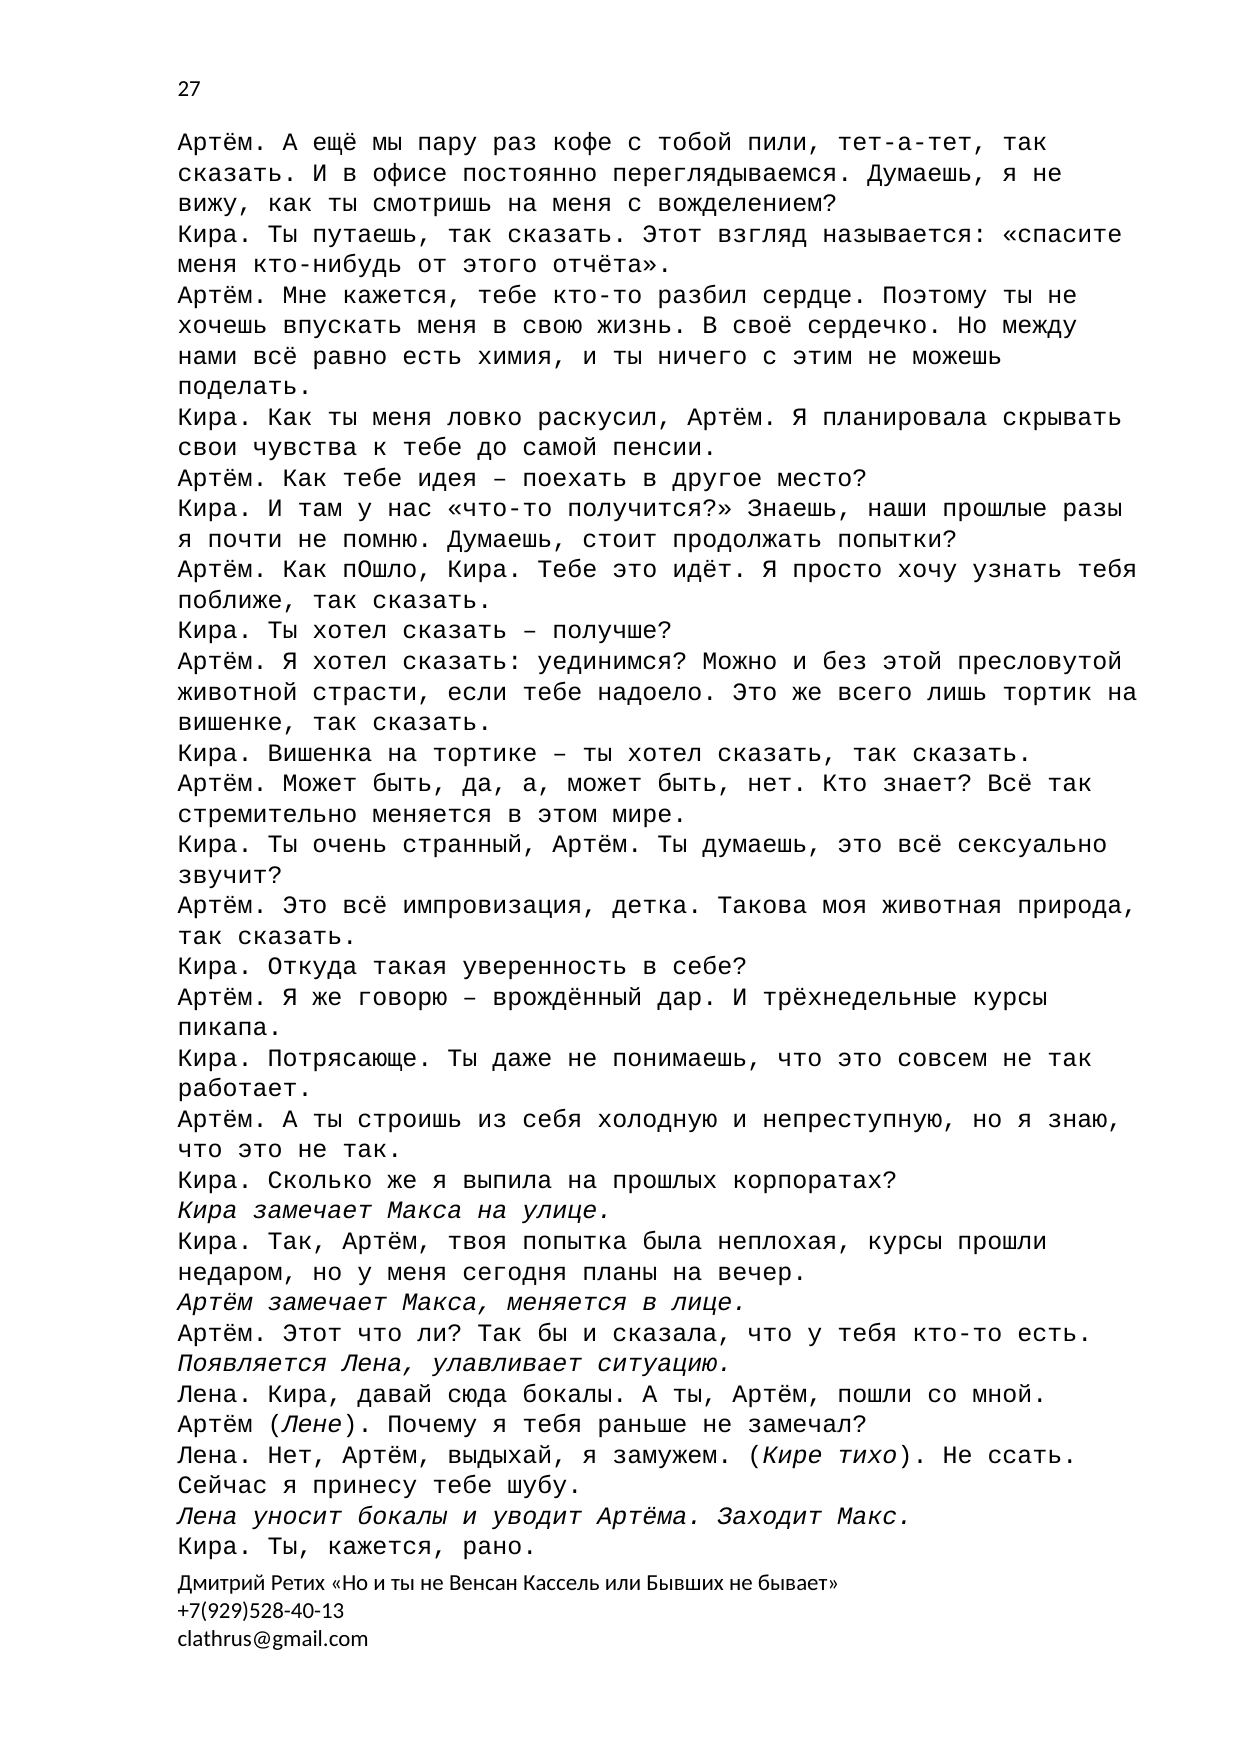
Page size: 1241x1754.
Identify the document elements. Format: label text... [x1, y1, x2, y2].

text Артём. А ещё мы пару раз кофе с тобой пили, тет-а-тет, так сказать. И в офисе постоянно переглядываемся. Думаешь, я не вижу, как ты смотришь на меня с вожделением? [177, 130, 1152, 219]
text Артём замечает Макса, меняется в лице. [177, 1289, 1152, 1318]
text Кира. Откуда такая уверенность в себе? [177, 954, 1152, 982]
text Артём (Лене). Почему я тебя раньше не замечал? [177, 1412, 1152, 1440]
text Кира. Ты очень странный, Артём. Ты думаешь, это всё сексуально звучит? [177, 832, 1152, 891]
text Кира. Ты, кажется, рано. [177, 1534, 1152, 1562]
text Лена. Кира, давай сюда бокалы. А ты, Артём, пошли со мной. [177, 1381, 1152, 1409]
text Артём. Мне кажется, тебе кто-то разбил сердце. Поэтому ты не хочешь впускать меня в свою жизнь. В своё сердечко. Но между нами всё равно есть химия, и ты ничего с этим не можешь поделать. [177, 282, 1152, 402]
text Кира. И там у нас «что-то получится?» Знаешь, наши прошлые разы я почти не помню. Думаешь, стоит продолжать попытки? [177, 496, 1152, 555]
text Кира. Сколько же я выпила на прошлых корпоратах? [177, 1167, 1152, 1196]
text Артём. Я же говорю – врождённый дар. И трёхнедельные курсы пикапа. [177, 984, 1152, 1043]
text Артём. Я хотел сказать: уединимся? Можно и без этой пресловутой животной страсти, если тебе надоело. Это же всего лишь тортик на вишенке, так сказать. [177, 649, 1152, 738]
text Кира. Ты хотел сказать – получше? [177, 618, 1152, 646]
text Кира. Как ты меня ловко раскусил, Артём. Я планировала скрывать свои чувства к тебе до самой пенсии. [177, 404, 1152, 463]
text Артём. А ты строишь из себя холодную и непреступную, но я знаю, что это не так. [177, 1106, 1152, 1165]
text Лена уносит бокалы и уводит Артёма. Заходит Макс. [177, 1503, 1152, 1532]
text Артём. Как пОшло, Кира. Тебе это идёт. Я просто хочу узнать тебя поближе, так сказать. [177, 557, 1152, 616]
text Артём. Может быть, да, а, может быть, нет. Кто знает? Всё так стремительно меняется в этом мире. [177, 771, 1152, 829]
text Артём. Этот что ли? Так бы и сказала, что у тебя кто-то есть. [177, 1320, 1152, 1348]
text Артём. Это всё импровизация, детка. Такова моя животная природа, так сказать. [177, 893, 1152, 952]
text Кира. Так, Артём, твоя попытка была неплохая, курсы прошли недаром, но у меня сегодня планы на вечер. [177, 1228, 1152, 1287]
text Лена. Нет, Артём, выдыхай, я замужем. (Кире тихо). Не ссать. Сейчас я принесу тебе шубу. [177, 1442, 1152, 1501]
text Кира замечает Макса на улице. [177, 1198, 1152, 1226]
text Кира. Потрясающе. Ты даже не понимаешь, что это совсем не так работает. [177, 1045, 1152, 1104]
text Кира. Вишенка на тортике – ты хотел сказать, так сказать. [177, 740, 1152, 768]
text Кира. Ты путаешь, так сказать. Этот взгляд называется: «спасите меня кто-нибудь от этого отчёта». [177, 221, 1152, 280]
text Появляется Лена, улавливает ситуацию. [177, 1351, 1152, 1379]
text Артём. Как тебе идея – поехать в другое место? [177, 466, 1152, 494]
